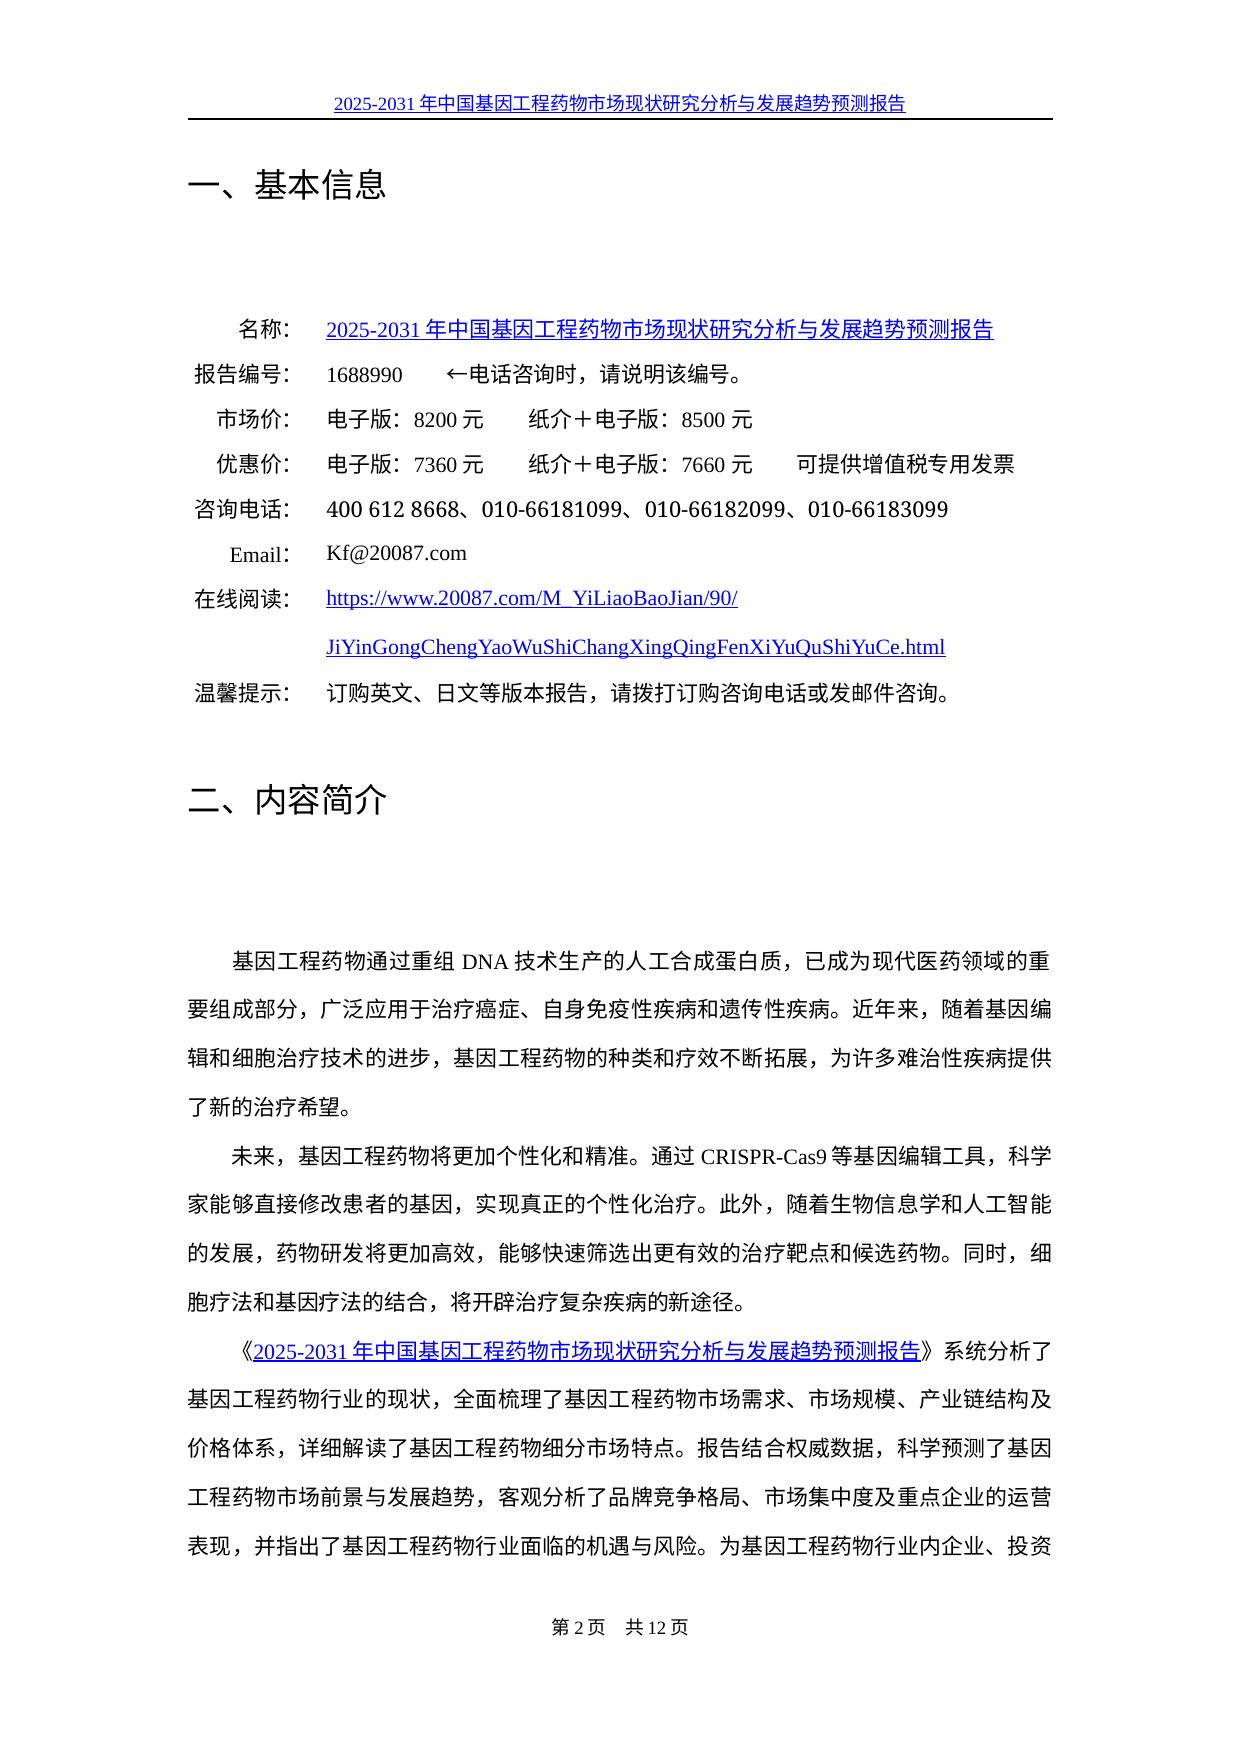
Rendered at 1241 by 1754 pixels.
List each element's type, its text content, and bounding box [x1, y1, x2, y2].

table_cell 400 612 8668、010-66181099、010-66182099、010-66183099 [315, 492, 1073, 537]
title 一、基本信息 [187, 150, 1053, 215]
table_cell Email： [167, 537, 315, 582]
table_cell [315, 582, 1073, 675]
table_header 名称： [167, 312, 315, 357]
table_cell 报告编号： [167, 357, 315, 402]
table_cell 电子版：7360 元 纸介＋电子版：7660 元 可提供增值税专用发票 [315, 447, 1073, 492]
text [187, 943, 1053, 1561]
table_cell Kf@20087.com [315, 537, 1073, 582]
table_header 2025-2031年中国基因工程药物市场现状研究分析与发展趋势预测报告 [315, 312, 1073, 357]
table_cell 市场价： [167, 402, 315, 447]
table_cell 电子版：8200 元 纸介＋电子版：8500 元 [315, 402, 1073, 447]
table_cell 温馨提示： [167, 675, 315, 720]
title 二、内容简介 [187, 766, 1053, 831]
table_cell 咨询电话： [167, 492, 315, 537]
table_cell 订购英文、日文等版本报告，请拨打订购咨询电话或发邮件咨询。 [315, 675, 1073, 720]
table_cell 在线阅读： [167, 582, 315, 675]
table_cell 1688990 ←电话咨询时，请说明该编号。 [315, 357, 1073, 402]
table_cell 优惠价： [167, 447, 315, 492]
